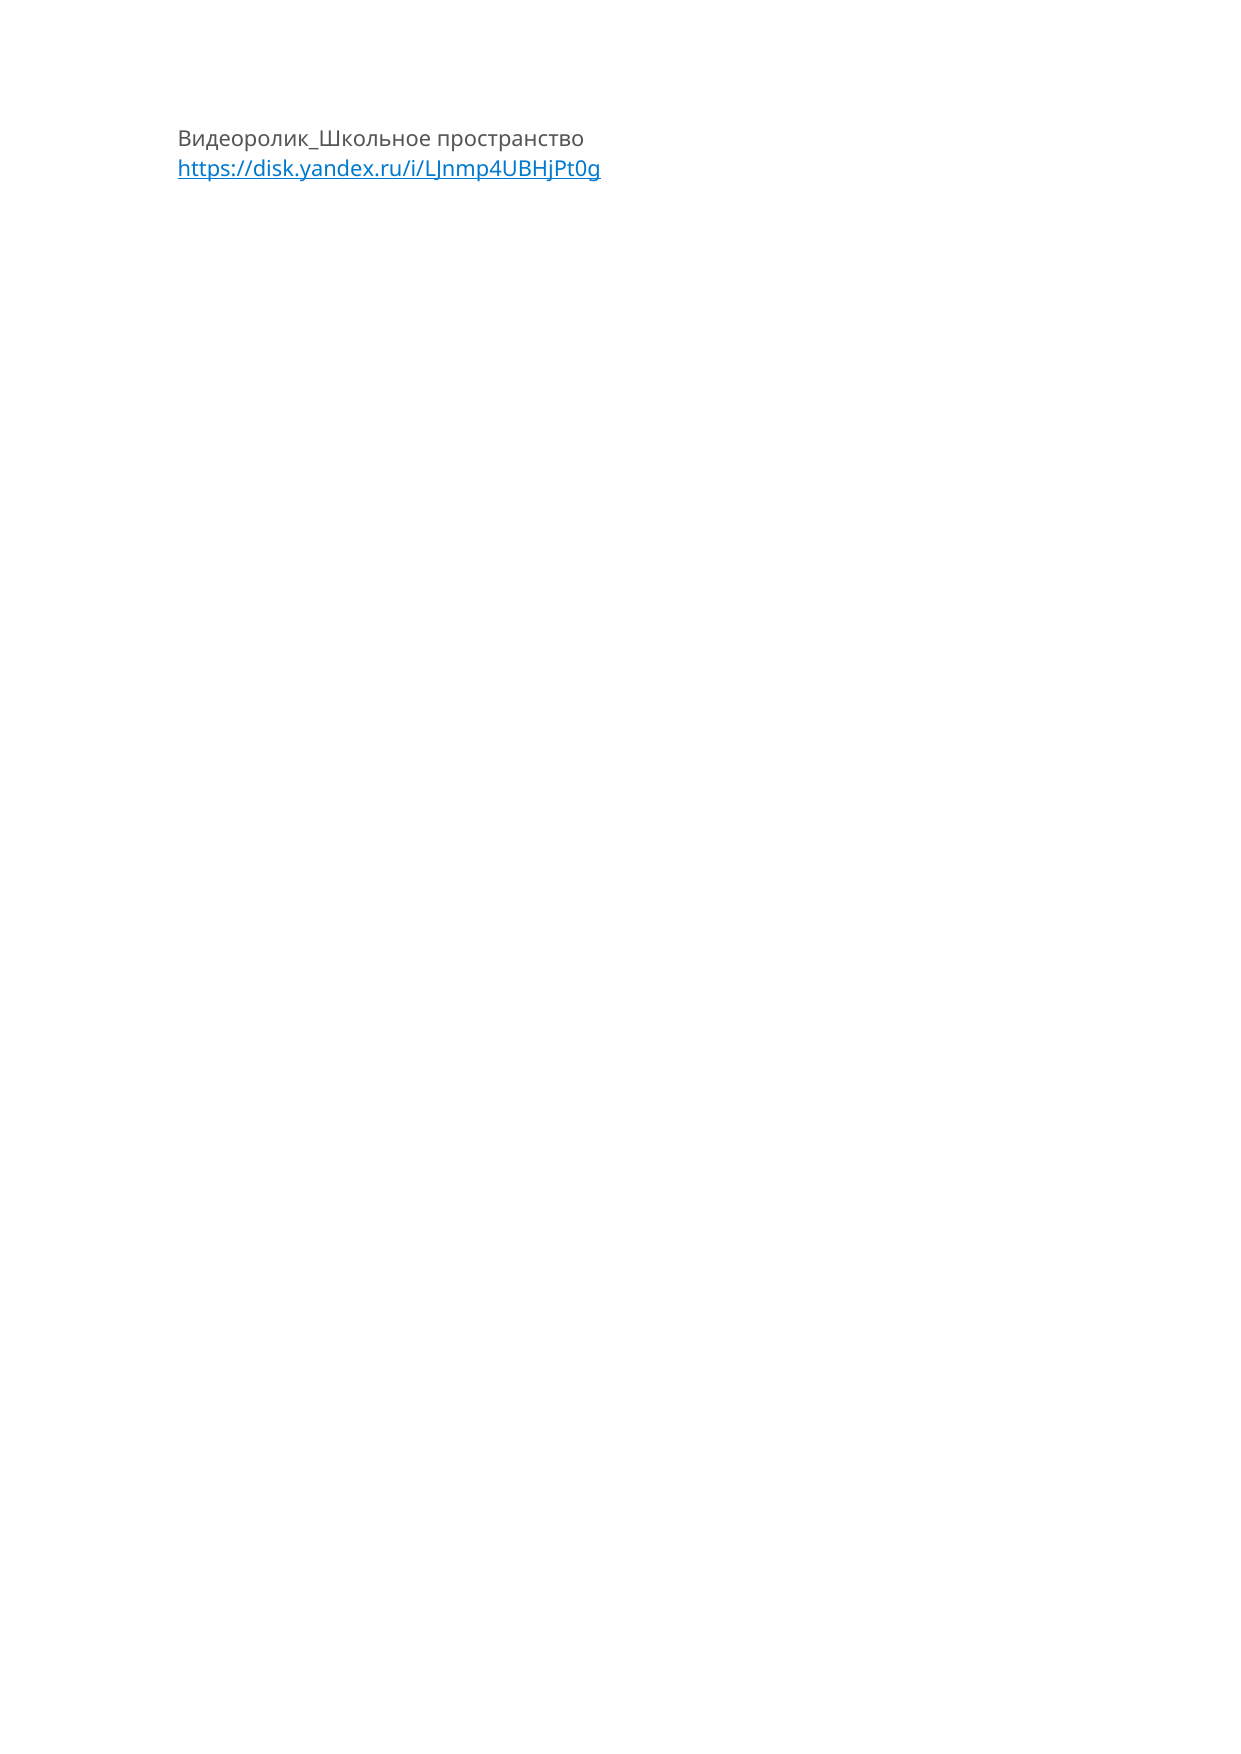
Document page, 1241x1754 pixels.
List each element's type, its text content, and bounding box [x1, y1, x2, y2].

text https://disk.yandex.ru/i/LJnmp4UBHjPt0g [177, 152, 1152, 182]
text Видеоролик_Школьное пространство [177, 118, 1152, 152]
